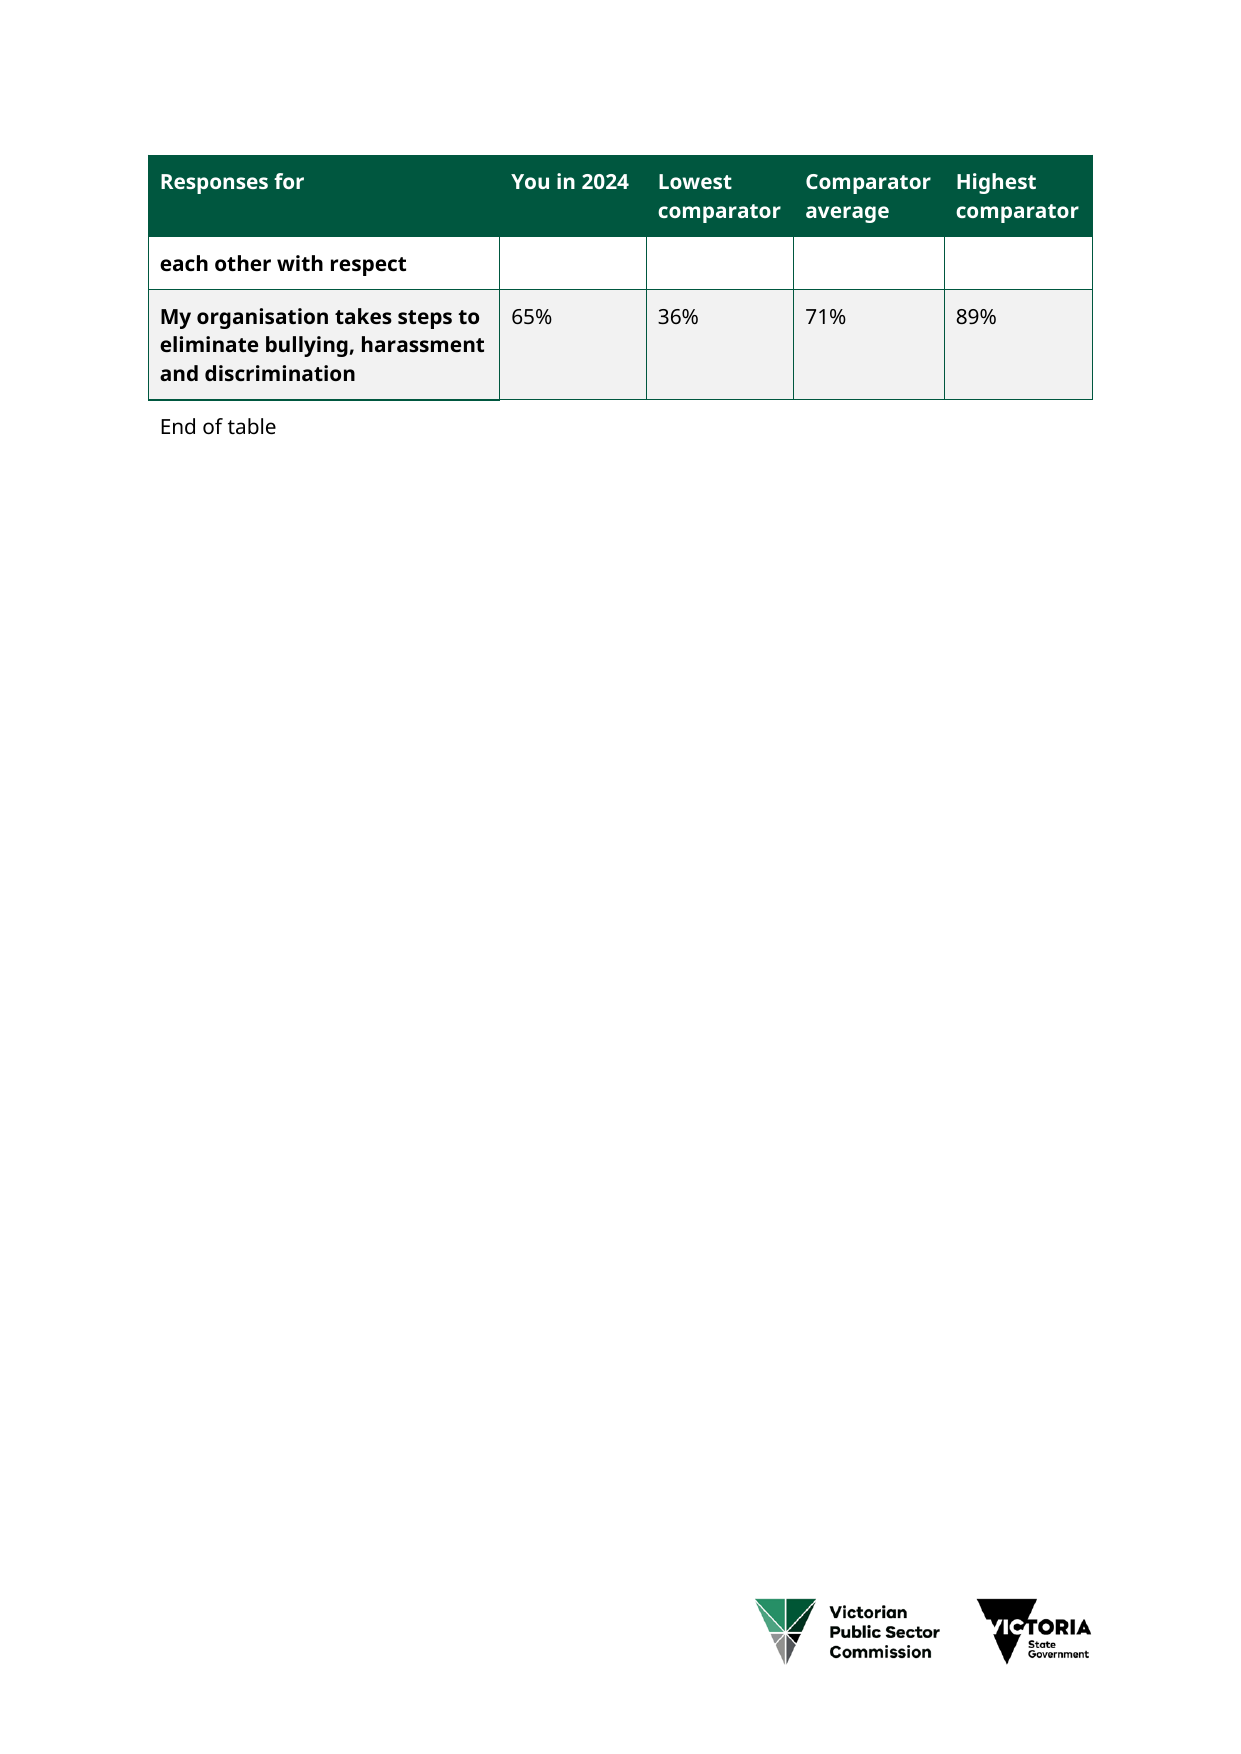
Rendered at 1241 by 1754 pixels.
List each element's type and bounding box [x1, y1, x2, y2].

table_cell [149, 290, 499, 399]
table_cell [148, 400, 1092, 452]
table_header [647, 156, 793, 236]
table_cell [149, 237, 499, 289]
picture [754, 1598, 1093, 1666]
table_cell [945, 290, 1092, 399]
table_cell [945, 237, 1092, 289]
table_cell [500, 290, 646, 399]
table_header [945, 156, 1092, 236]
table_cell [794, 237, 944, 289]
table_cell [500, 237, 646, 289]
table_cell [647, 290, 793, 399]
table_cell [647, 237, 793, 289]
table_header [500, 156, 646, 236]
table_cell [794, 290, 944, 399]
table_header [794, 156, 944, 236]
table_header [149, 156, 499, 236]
